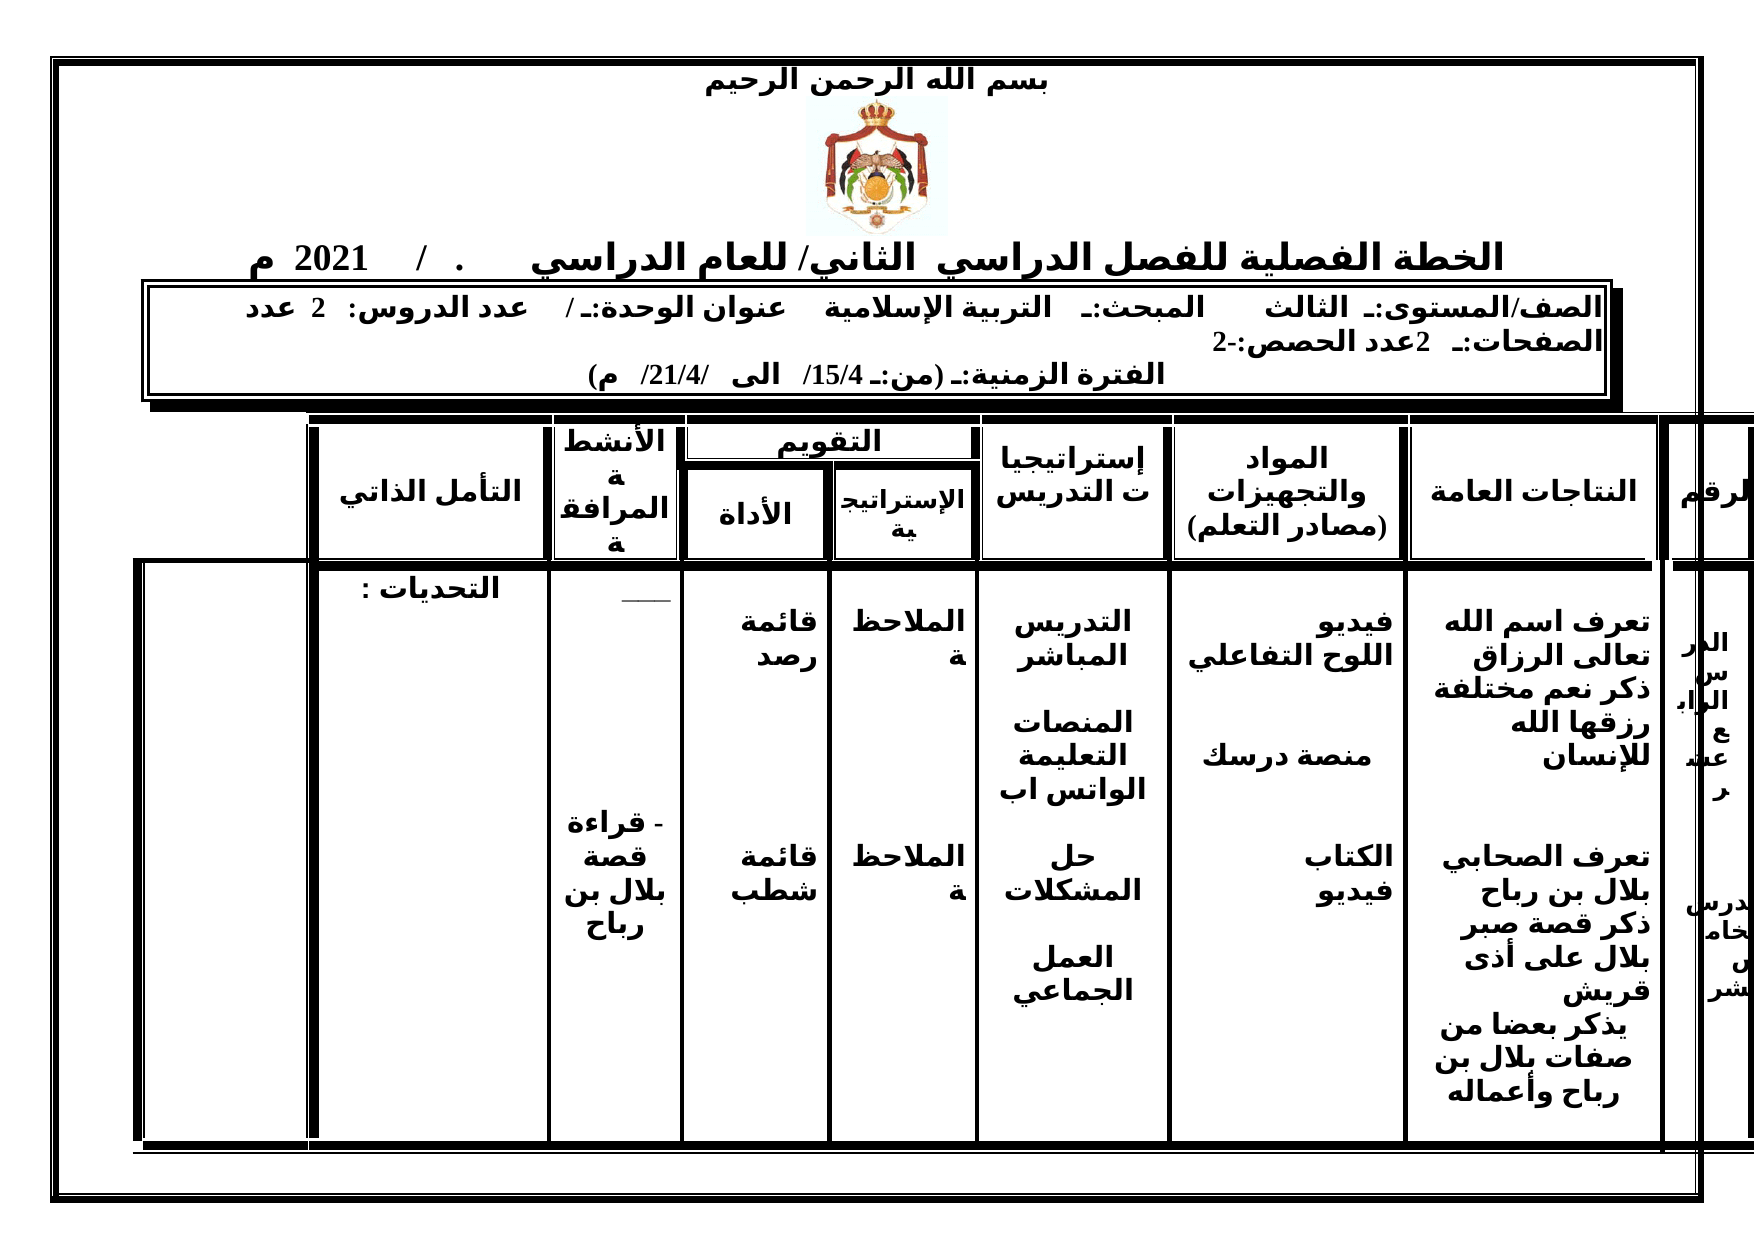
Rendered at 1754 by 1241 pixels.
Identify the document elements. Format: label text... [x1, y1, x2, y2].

table_header الأنشطة المرافقة [549, 413, 682, 558]
text بسم الله الرحمن الرحيم [150, 66, 1604, 96]
table_header الرقم [1704, 424, 1754, 558]
text الخطة الفصلية للفصل الدراسي الثاني/ للعام الدراسي . / 2021 م [150, 236, 1604, 279]
table_cell قائمة رصد قائمة شطب [684, 571, 827, 1141]
table_header إستراتيجيات التدريس [977, 413, 1169, 558]
text الصف/المستوى:ـ الثالث المبحث:ـ التربية الإسلامية عنوان الوحدة:ـ / عدد الدروس: 2 عدد الصفحات:ـ 2عدد الحصص:-2 [144, 282, 1610, 346]
table_cell ___ - قراءة قصة بلال بن رباح [551, 571, 680, 1141]
table_cell الدرس الرابع عشر الدرس الخامس عشر [1665, 558, 1695, 1141]
table_cell الإستراتيجية [836, 470, 971, 558]
table_cell التدريس المباشر المنصات التعليمة الواتس اب حل المشكلات العمل الجماعي [979, 571, 1167, 1141]
table_cell الدرس الرابع عشر الدرس الخامس عشر [1704, 571, 1754, 1141]
table_header المواد والتجهيزات (مصادر التعلم) [1169, 413, 1405, 558]
table_cell الملاحظة الملاحظة [832, 571, 975, 1141]
table_cell الأداة [688, 470, 823, 558]
table_header التأمل الذاتي [313, 424, 549, 558]
table_cell تعرف اسم الله تعالى الرزاق ذكر نعم مختلفة رزقها الله للإنسان تعرف الصحابي بلال بن رباح ذكر قصة صبر بلال على أذى قريش يذكر بعضا من صفات بلال بن رباح وأعماله [1408, 558, 1660, 1141]
table_cell [142, 563, 312, 1141]
table_header الرقم [1669, 424, 1695, 558]
picture [805, 96, 948, 236]
table_header التقويم [682, 413, 977, 458]
table_header النتاجات العامة [1405, 413, 1662, 558]
text الفترة الزمنية:ـ (من:ـ 15/4/ الى /21/4/ م) [144, 346, 1610, 399]
table_cell التحديات : [313, 571, 547, 1141]
table_cell فيديو اللوح التفاعلي منصة درسك الكتاب فيديو [1172, 571, 1403, 1141]
